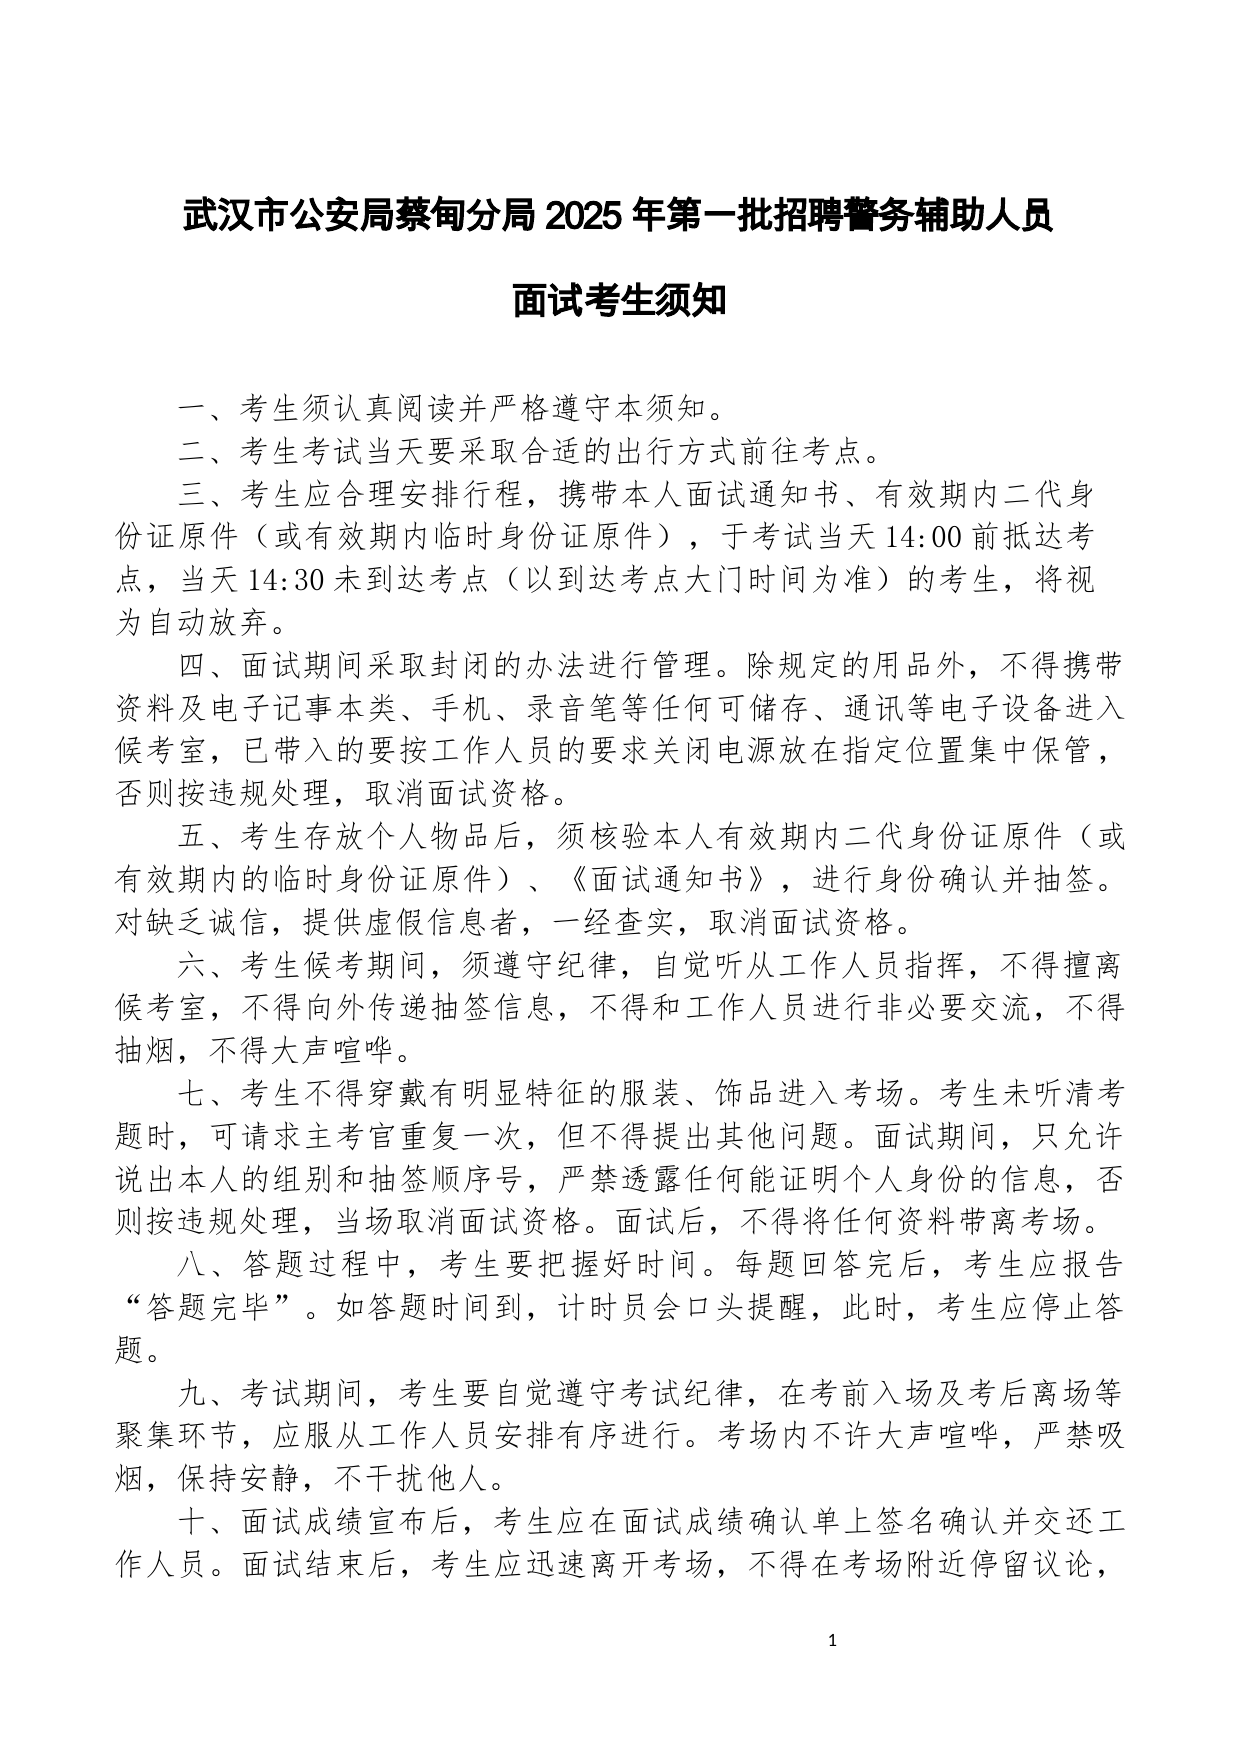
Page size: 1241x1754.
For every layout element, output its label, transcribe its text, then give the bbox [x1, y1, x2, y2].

text 九、考试期间，考生要自觉遵守考试纪律，在考前入场及考后离场等聚集环节，应服从工作人员安排有序进行。考场内不许大声喧哗，严禁吸烟，保持安静，不干扰他人。 [113, 1369, 1127, 1498]
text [113, 1498, 1127, 1583]
text 七、考生不得穿戴有明显特征的服装、饰品进入考场。考生未听清考题时，可请求主考官重复一次，但不得提出其他问题。面试期间，只允许说出本人的组别和抽签顺序号，严禁透露任何能证明个人身份的信息，否则按违规处理，当场取消面试资格。面试后，不得将任何资料带离考场。 [113, 1069, 1127, 1241]
text 二、考生考试当天要采取合适的出行方式前往考点。 [113, 427, 1127, 470]
list 三、考生应合理安排行程，携带本人面试通知书、有效期内二代身份证原件（或有效期内临时身份证原件），于考试当天14:00前抵达考点，当天14:30未到达考点（以到达考点大门时间为准）的考生，将视为自动放弃。 [113, 470, 1096, 641]
text 面试考生须知 [113, 256, 1127, 342]
text 武汉市公安局蔡甸分局2025年第一批招聘警务辅助人员 [113, 171, 1127, 256]
text 一、考生须认真阅读并严格遵守本须知。 [113, 384, 1127, 427]
text 八、答题过程中，考生要把握好时间。每题回答完后，考生应报告“答题完毕”。如答题时间到，计时员会口头提醒，此时，考生应停止答题。 [113, 1241, 1127, 1369]
text 四、面试期间采取封闭的办法进行管理。除规定的用品外，不得携带资料及电子记事本类、手机、录音笔等任何可储存、通讯等电子设备进入候考室，已带入的要按工作人员的要求关闭电源放在指定位置集中保管，否则按违规处理，取消面试资格。 [113, 641, 1127, 813]
text 五、考生存放个人物品后，须核验本人有效期内二代身份证原件（或有效期内的临时身份证原件）、《面试通知书》，进行身份确认并抽签。对缺乏诚信，提供虚假信息者，一经查实，取消面试资格。 [113, 813, 1127, 941]
text 六、考生候考期间，须遵守纪律，自觉听从工作人员指挥，不得擅离候考室，不得向外传递抽签信息，不得和工作人员进行非必要交流，不得抽烟，不得大声喧哗。 [113, 941, 1127, 1069]
